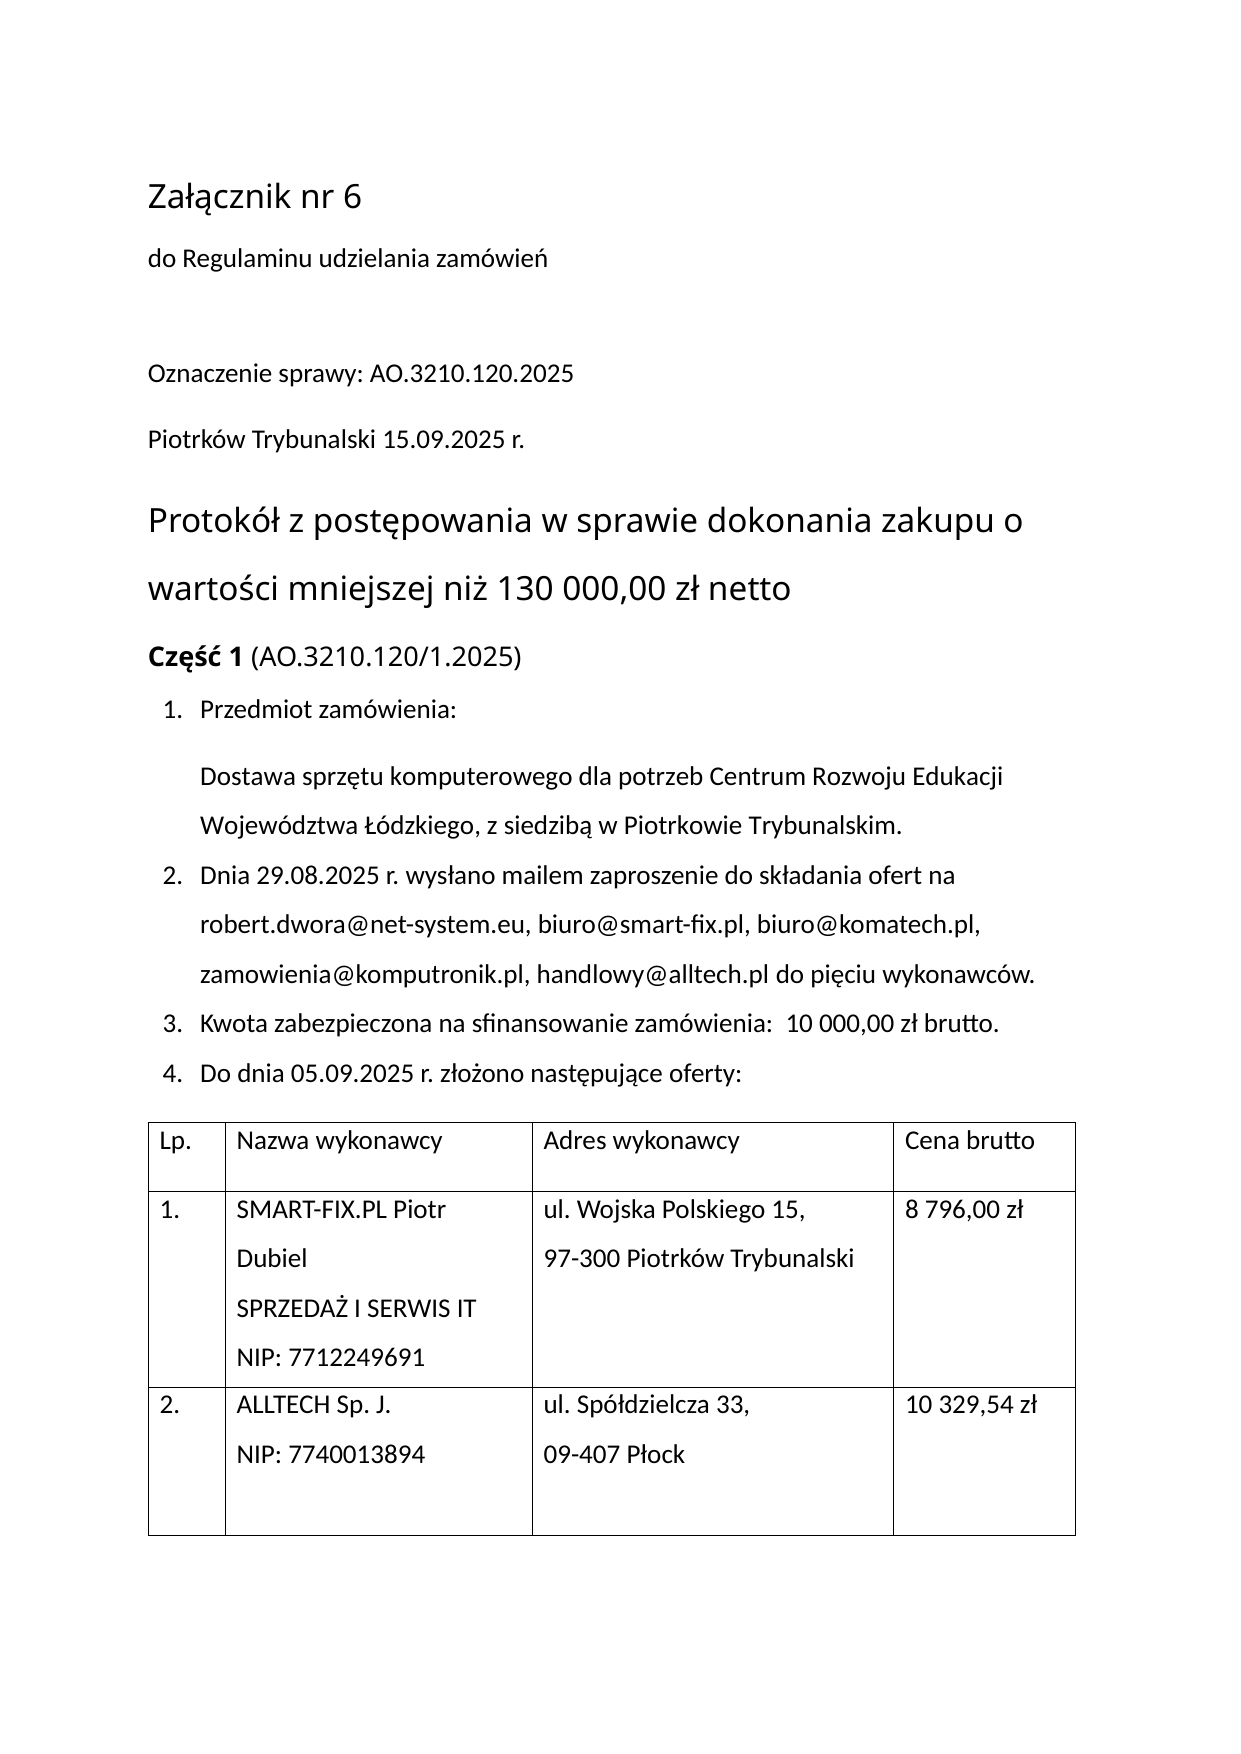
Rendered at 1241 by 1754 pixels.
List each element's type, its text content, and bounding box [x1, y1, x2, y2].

table_header Adres wykonawcy [533, 1123, 893, 1191]
text Piotrków Trybunalski 15.09.2025 r. [148, 422, 1093, 456]
text do Regulaminu udzielania zamówień [148, 241, 1093, 274]
table_header Nazwa wykonawcy [226, 1123, 532, 1191]
list Dnia 29.08.2025 r. wysłano mailem zaproszenie do składania ofert na robert.dwora@net-system.eu, biuro@smart-fix.pl, biuro@komatech.pl, zamowienia@komputronik.pl, handlowy@alltech.pl do pięciu wykonawców. [162, 858, 1093, 990]
table_cell SMART-FIX.PL Piotr Dubiel SPRZEDAŻ I SERWIS IT NIP: 7712249691 [226, 1192, 532, 1387]
table_cell 1. [149, 1192, 225, 1387]
table_cell 8 796,00 zł [894, 1192, 1075, 1387]
subtitle Protokół z postępowania w sprawie dokonania zakupu o wartości mniejszej niż 130 000,00 zł netto [148, 497, 1093, 611]
table_cell 2. [149, 1388, 225, 1535]
text Oznaczenie sprawy: AO.3210.120.2025 [148, 356, 1093, 389]
list Do dnia 05.09.2025 r. złożono następujące oferty: [162, 1056, 1093, 1089]
table_header Cena brutto [894, 1123, 1075, 1191]
subtitle Załącznik nr 6 [148, 173, 1093, 218]
table_header Lp. [149, 1123, 225, 1191]
table_cell ul. Wojska Polskiego 15, 97-300 Piotrków Trybunalski [533, 1192, 893, 1387]
table_cell ALLTECH Sp. J. NIP: 7740013894 [226, 1388, 532, 1535]
table_cell ul. Spółdzielcza 33, 09-407 Płock [533, 1388, 893, 1535]
table_cell 10 329,54 zł [894, 1388, 1075, 1535]
text Dostawa sprzętu komputerowego dla potrzeb Centrum Rozwoju Edukacji Województwa Łódzkiego, z siedzibą w Piotrkowie Trybunalskim. [200, 759, 1093, 841]
subtitle Część 1 (AO.3210.120/1.2025) [148, 637, 1093, 674]
list Przedmiot zamówienia: [162, 693, 1093, 726]
list Kwota zabezpieczona na sfinansowanie zamówienia: 10 000,00 zł brutto. [162, 1006, 1093, 1039]
